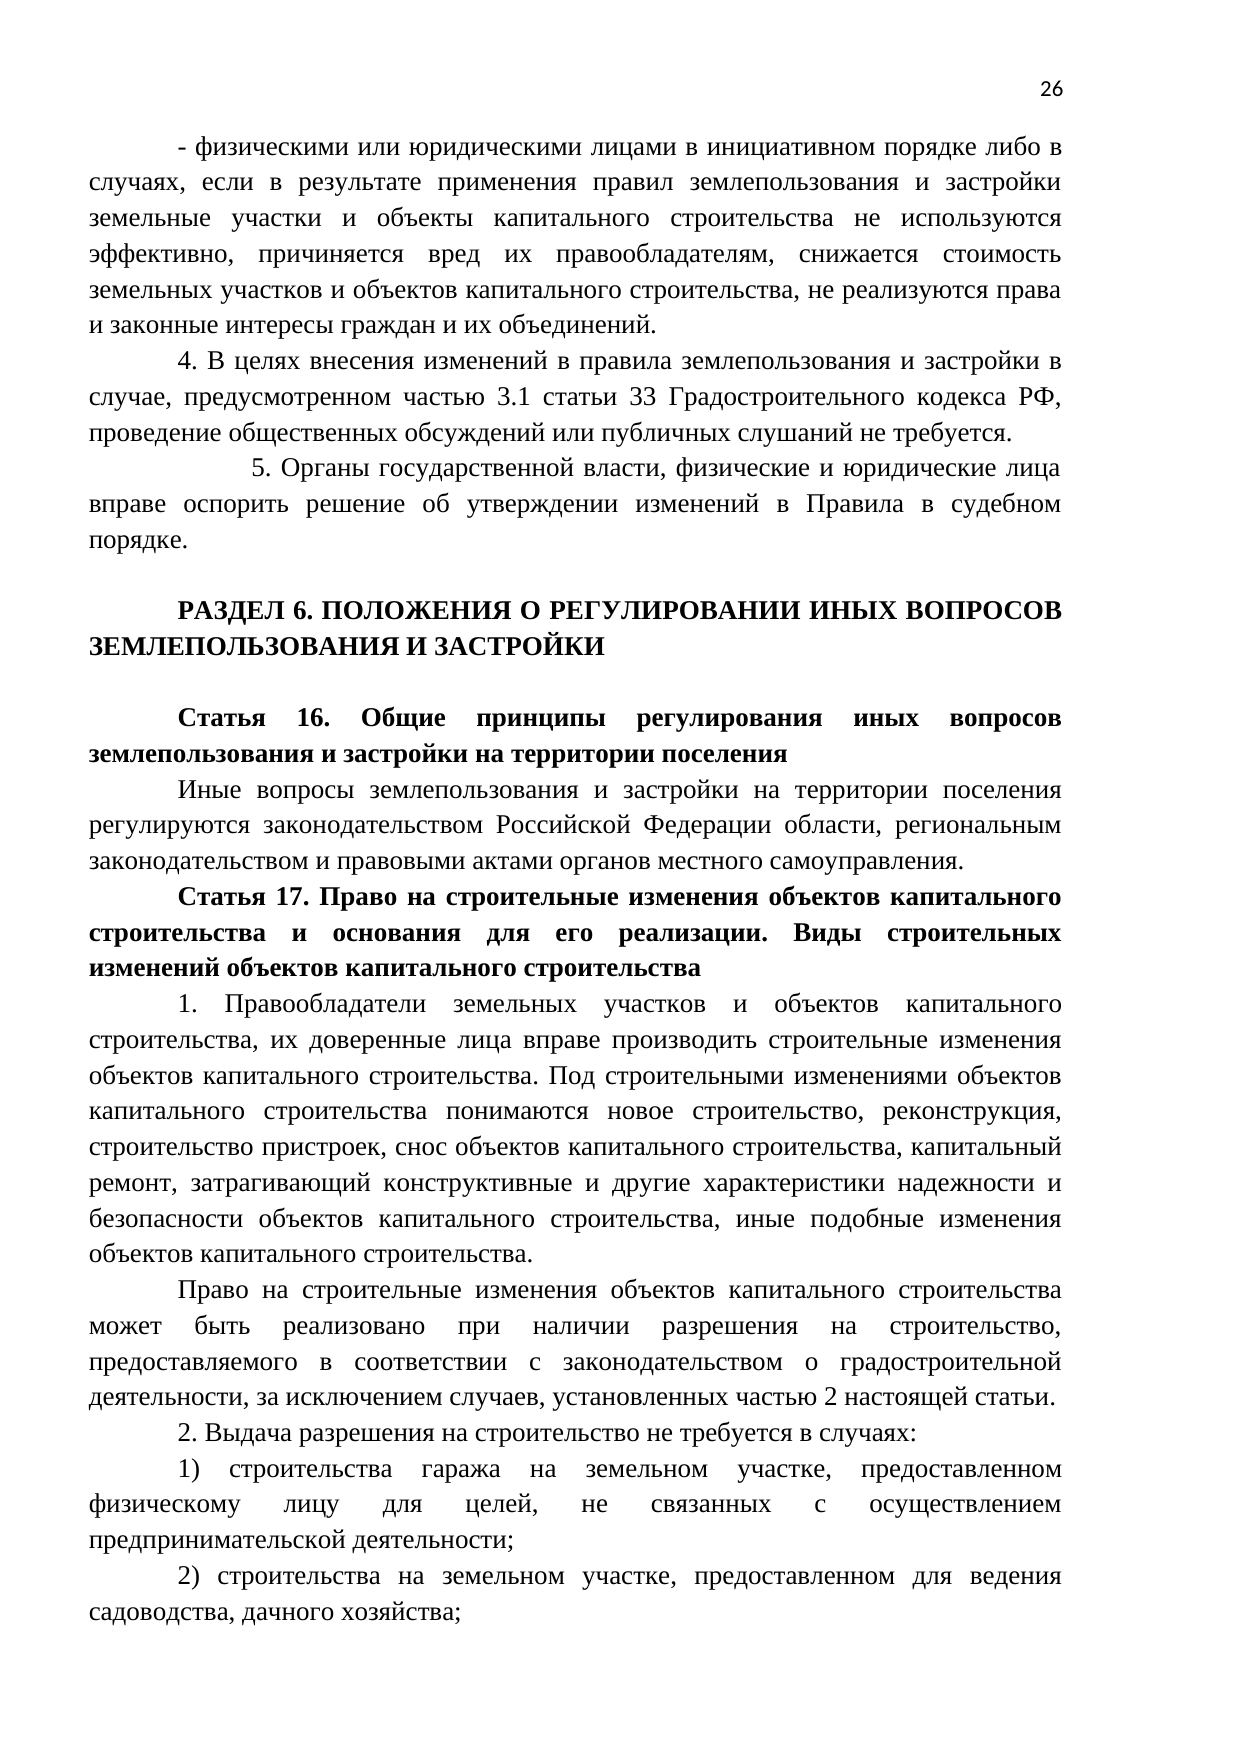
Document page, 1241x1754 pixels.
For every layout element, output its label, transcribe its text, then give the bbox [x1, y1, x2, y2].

text Статья 16. Общие принципы регулирования иных вопросов землепользования и застройки на территории поселения [88, 701, 1063, 768]
text 5. Органы государственной власти, физические и юридические лица вправе оспорить решение об утверждении изменений в Правила в судебном порядке. [88, 451, 1063, 554]
text - физическими или юридическими лицами в инициативном порядке либо в случаях, если в результате применения правил землепользования и застройки земельные участки и объекты капитального строительства не используются эффективно, причиняется вред их правообладателям, снижается стоимость земельных участков и объектов капитального строительства, не реализуются права и законные интересы граждан и их объединений. [88, 130, 1063, 339]
text 1) строительства гаража на земельном участке, предоставленном физическому лицу для целей, не связанных с осуществлением предпринимательской деятельности; [88, 1452, 1063, 1554]
text Иные вопросы землепользования и застройки на территории поселения регулируются законодательством Российской Федерации области, региональным законодательством и правовыми актами органов местного самоуправления. [88, 773, 1063, 876]
text 4. В целях внесения изменений в правила землепользования и застройки в случае, предусмотренном частью 3.1 статьи 33 Градостроительного кодекса РФ, проведение общественных обсуждений или публичных слушаний не требуется. [88, 344, 1063, 447]
text Право на строительные изменения объектов капитального строительства может быть реализовано при наличии разрешения на строительство, предоставляемого в соответствии с законодательством о градостроительной деятельности, за исключением случаев, установленных частью 2 настоящей статьи. [88, 1273, 1063, 1411]
text РАЗДЕЛ 6. ПОЛОЖЕНИЯ О РЕГУЛИРОВАНИИ ИНЫХ ВОПРОСОВ ЗЕМЛЕПОЛЬЗОВАНИЯ И ЗАСТРОЙКИ [88, 594, 1063, 661]
text 1. Правообладатели земельных участков и объектов капитального строительства, их доверенные лица вправе производить строительные изменения объектов капитального строительства. Под строительными изменениями объектов капитального строительства понимаются новое строительство, реконструкция, строительство пристроек, снос объектов капитального строительства, капитальный ремонт, затрагивающий конструктивные и другие характеристики надежности и безопасности объектов капитального строительства, иные подобные изменения объектов капитального строительства. [88, 987, 1063, 1268]
text 2. Выдача разрешения на строительство не требуется в случаях: [88, 1416, 1063, 1447]
text Статья 17. Право на строительные изменения объектов капитального строительства и основания для его реализации. Виды строительных изменений объектов капитального строительства [88, 880, 1063, 983]
text 2) строительства на земельном участке, предоставленном для ведения садоводства, дачного хозяйства; [88, 1559, 1063, 1626]
